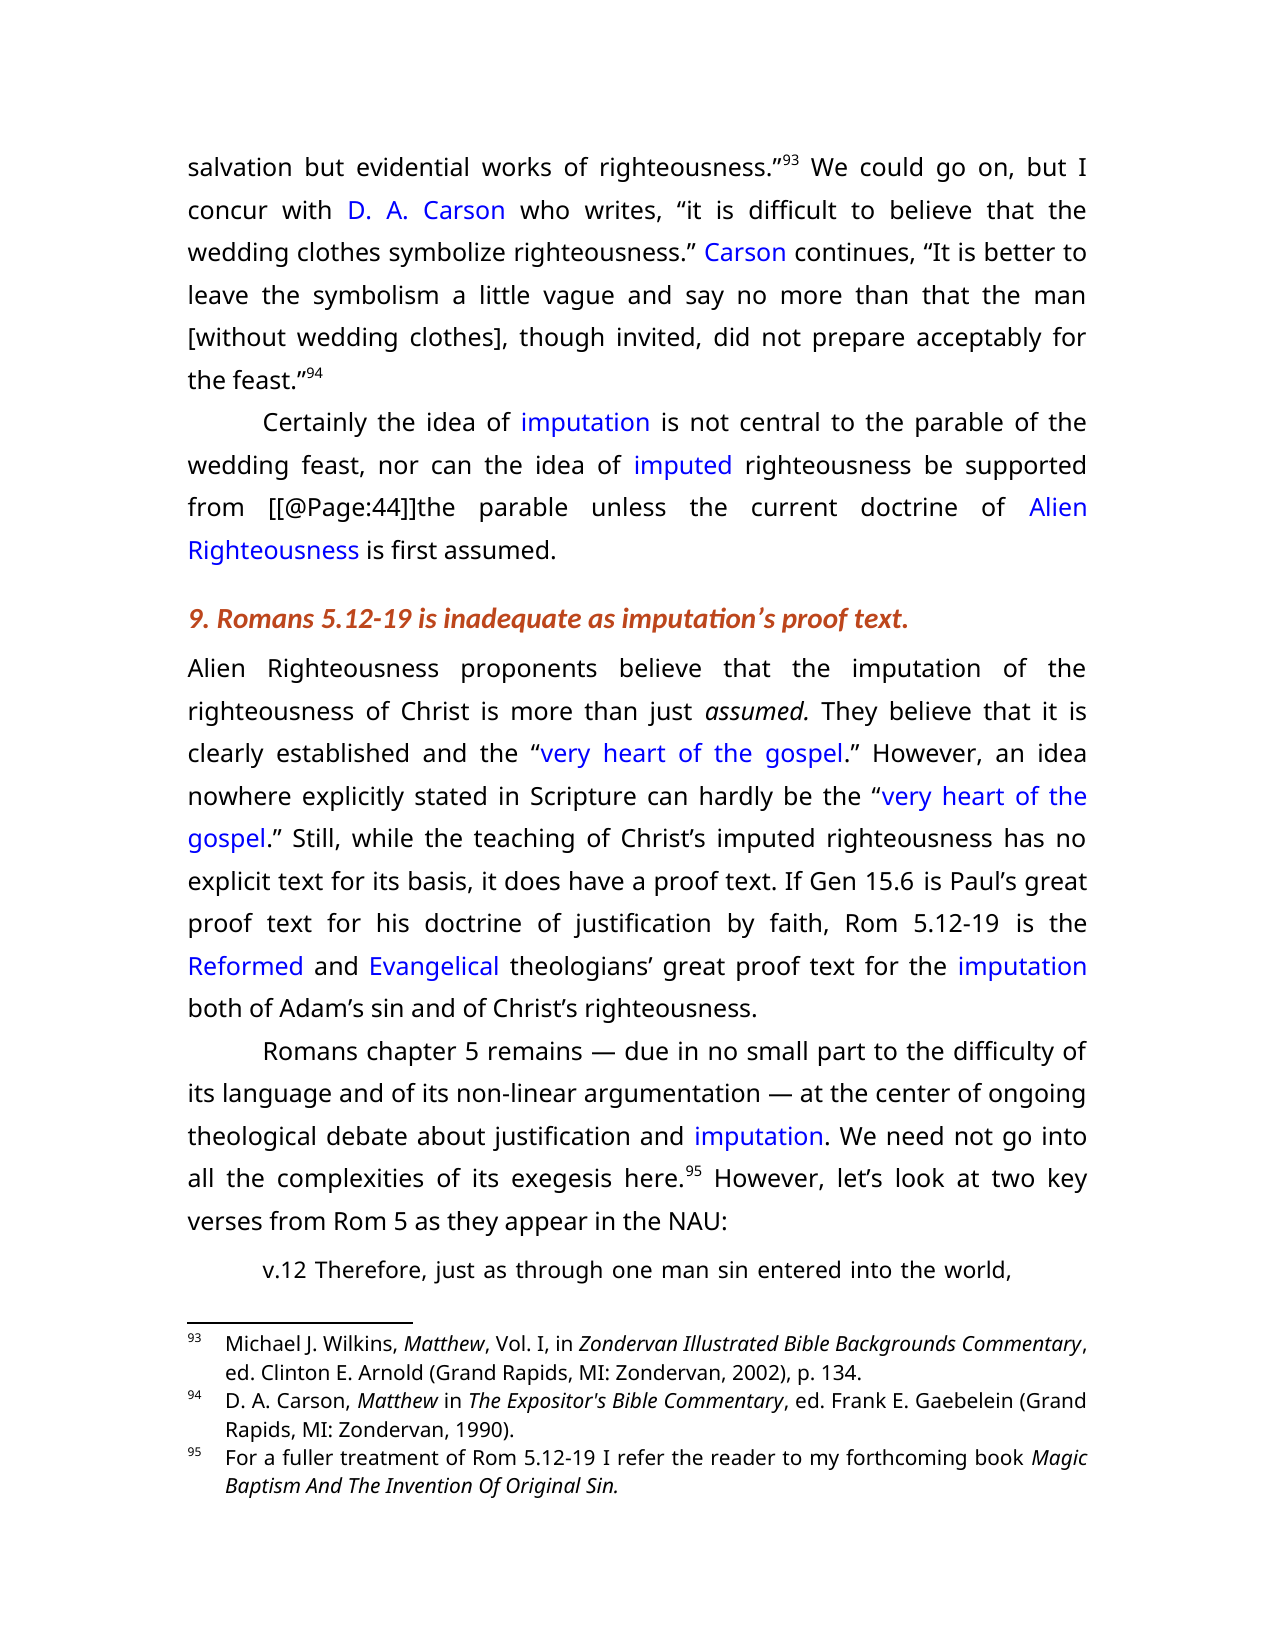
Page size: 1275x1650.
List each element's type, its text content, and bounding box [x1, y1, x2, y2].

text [262, 1254, 1012, 1285]
subtitle 9. Romans 5.12-19 is inadequate as imputation’s proof text. [187, 600, 1087, 636]
text Alien Righteousness proponents will sometimes point to the wedding clothes in this passage as representing “the righteousness of Christ,” a righteousness freely given to clothe those who respond in faith to God’s invitation to salvation in His Son. This interpretation is, of course, not explicit in the text — this is a parable, not a propositional narrative after all — and therefore many other interpretations of the wedding clothes are possible. Origen saw the wedding clothes as representing righteous behavior in contrast to the raiment of “one who had not put off his old behaviour.” Hilary of Poitiers saw the wedding garment as “the grace of the Holy Spirit, and the purity of that heavenly temper,” and Gregory I saw it as “charity [i.e., love].” Looking to more recent commentators, we find Alfred Edersheim interpreting the wedding garments as “evangelical holiness,” though without further definition. Albright and Mann equate the wedding garb with repentance. Michael J. Wilkins seems to favor the view that the wedding garments allude to “the imputed righteousness that Jesus hinted at early in his ministry (Mat 5.20),” but cites Robert H. Gundry and others as interpreting the wedding garments as “symbolizing not works meriting salvation but evidential works of righteousness.” We could go on, but I concur with D. A. Carson who writes, “it is difficult to believe that the wedding clothes symbolize righteousness.” Carson continues, “It is better to leave the symbolism a little vague and say no more than that the man [without wedding clothes], though invited, did not prepare acceptably for the feast.” [187, 150, 1087, 397]
text Certainly the idea of imputation is not central to the parable of the wedding feast, nor can the idea of imputed righteousness be supported from [[@Page:44]]the parable unless the current doctrine of Alien Righteousness is first assumed. [187, 405, 1087, 567]
text Romans chapter 5 remains — due in no small part to the difficulty of its language and of its non-linear argumentation — at the center of ongoing theological debate about justification and imputation. We need not go into all the complexities of its exegesis here. However, let’s look at two key verses from Rom 5 as they appear in the NAU: [187, 1033, 1087, 1237]
text Alien Righteousness proponents believe that the imputation of the righteousness of Christ is more than just assumed. They believe that it is clearly established and the “very heart of the gospel.” However, an idea nowhere explicitly stated in Scripture can hardly be the “very heart of the gospel.” Still, while the teaching of Christ’s imputed righteousness has no explicit text for its basis, it does have a proof text. If Gen 15.6 is Paul’s great proof text for his doctrine of justification by faith, Rom 5.12-19 is the Reformed and Evangelical theologians’ great proof text for the imputation both of Adam’s sin and of Christ’s righteousness. [187, 651, 1087, 1025]
